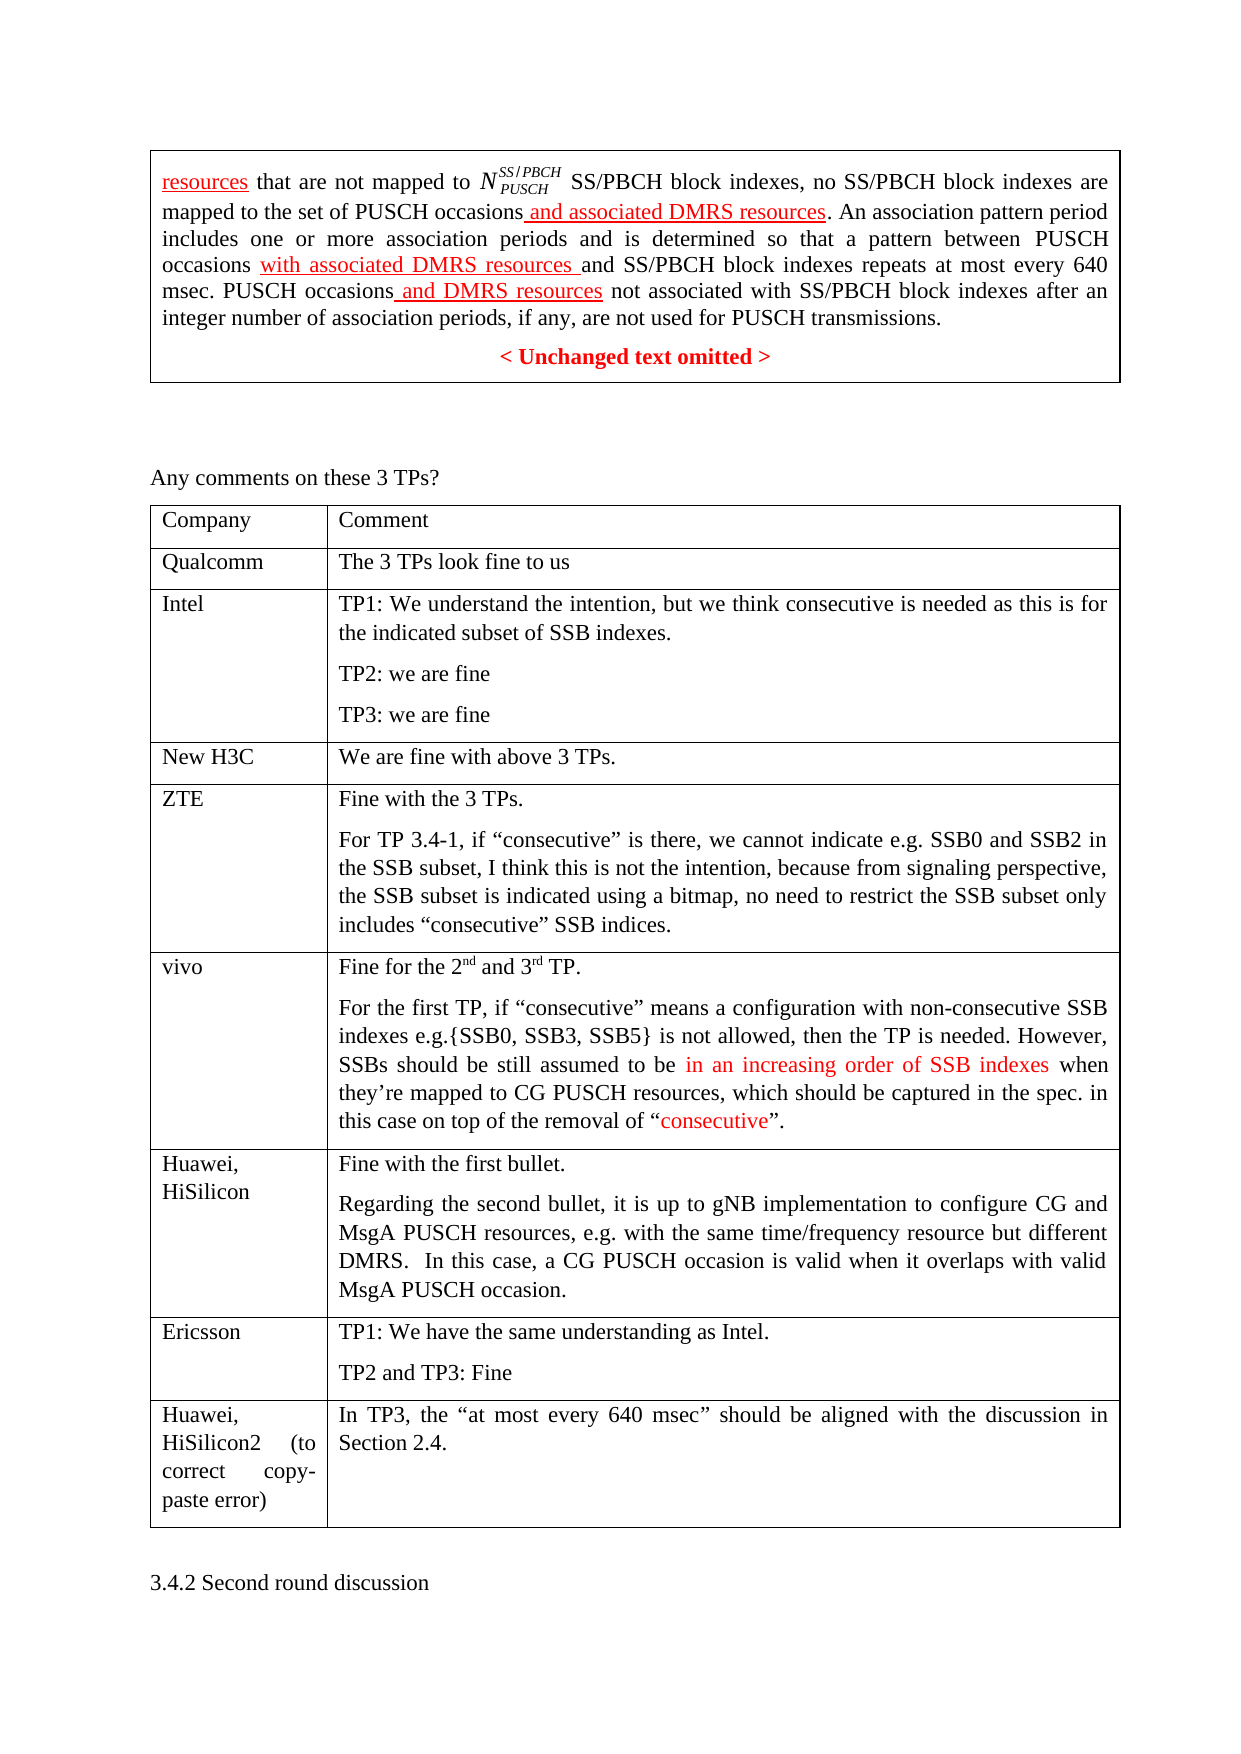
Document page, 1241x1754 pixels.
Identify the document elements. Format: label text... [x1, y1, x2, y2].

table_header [151, 151, 1119, 382]
table_cell New H3C [151, 743, 327, 784]
table_cell Fine for the 2nd and 3rd TP. For the first TP, if “consecutive” means a configuration with non-consecutive SSB indexes e.g.{SSB0, SSB3, SSB5} is not allowed, then the TP is needed. However, SSBs should be still assumed to be in an increasing order of SSB indexes when they’re mapped to CG PUSCH resources, which should be captured in the spec. in this case on top of the removal of “consecutive”. [328, 953, 1119, 1148]
table_cell Huawei, HiSilicon2 (to correct copy-paste error) [151, 1401, 327, 1527]
table_cell Huawei, HiSilicon [151, 1150, 327, 1317]
table_cell Qualcomm [151, 549, 327, 589]
table_cell The 3 TPs look fine to us [328, 549, 1119, 589]
subtitle 3.4.2 Second round discussion [150, 1569, 1120, 1595]
table_cell We are fine with above 3 TPs. [328, 743, 1119, 784]
table_cell In TP3, the “at most every 640 msec” should be aligned with the discussion in Section 2.4. [328, 1401, 1119, 1527]
table_cell Ericsson [151, 1318, 327, 1400]
table_cell TP1: We have the same understanding as Intel. TP2 and TP3: Fine [328, 1318, 1119, 1400]
table_header Comment [328, 506, 1119, 547]
text Any comments on these 3 TPs? [150, 464, 1120, 491]
table_cell ZTE [151, 785, 327, 952]
table_header Company [151, 506, 327, 547]
table_cell Fine with the 3 TPs. For TP 3.4-1, if “consecutive” is there, we cannot indicate e.g. SSB0 and SSB2 in the SSB subset, I think this is not the intention, because from signaling perspective, the SSB subset is indicated using a bitmap, no need to restrict the SSB subset only includes “consecutive” SSB indices. [328, 785, 1119, 952]
table_cell Fine with the first bullet. Regarding the second bullet, it is up to gNB implementation to configure CG and MsgA PUSCH resources, e.g. with the same time/frequency resource but different DMRS. In this case, a CG PUSCH occasion is valid when it overlaps with valid MsgA PUSCH occasion. [328, 1150, 1119, 1317]
table_cell Intel [151, 590, 327, 742]
table_cell TP1: We understand the intention, but we think consecutive is needed as this is for the indicated subset of SSB indexes. TP2: we are fine TP3: we are fine [328, 590, 1119, 742]
table_cell vivo [151, 953, 327, 1148]
